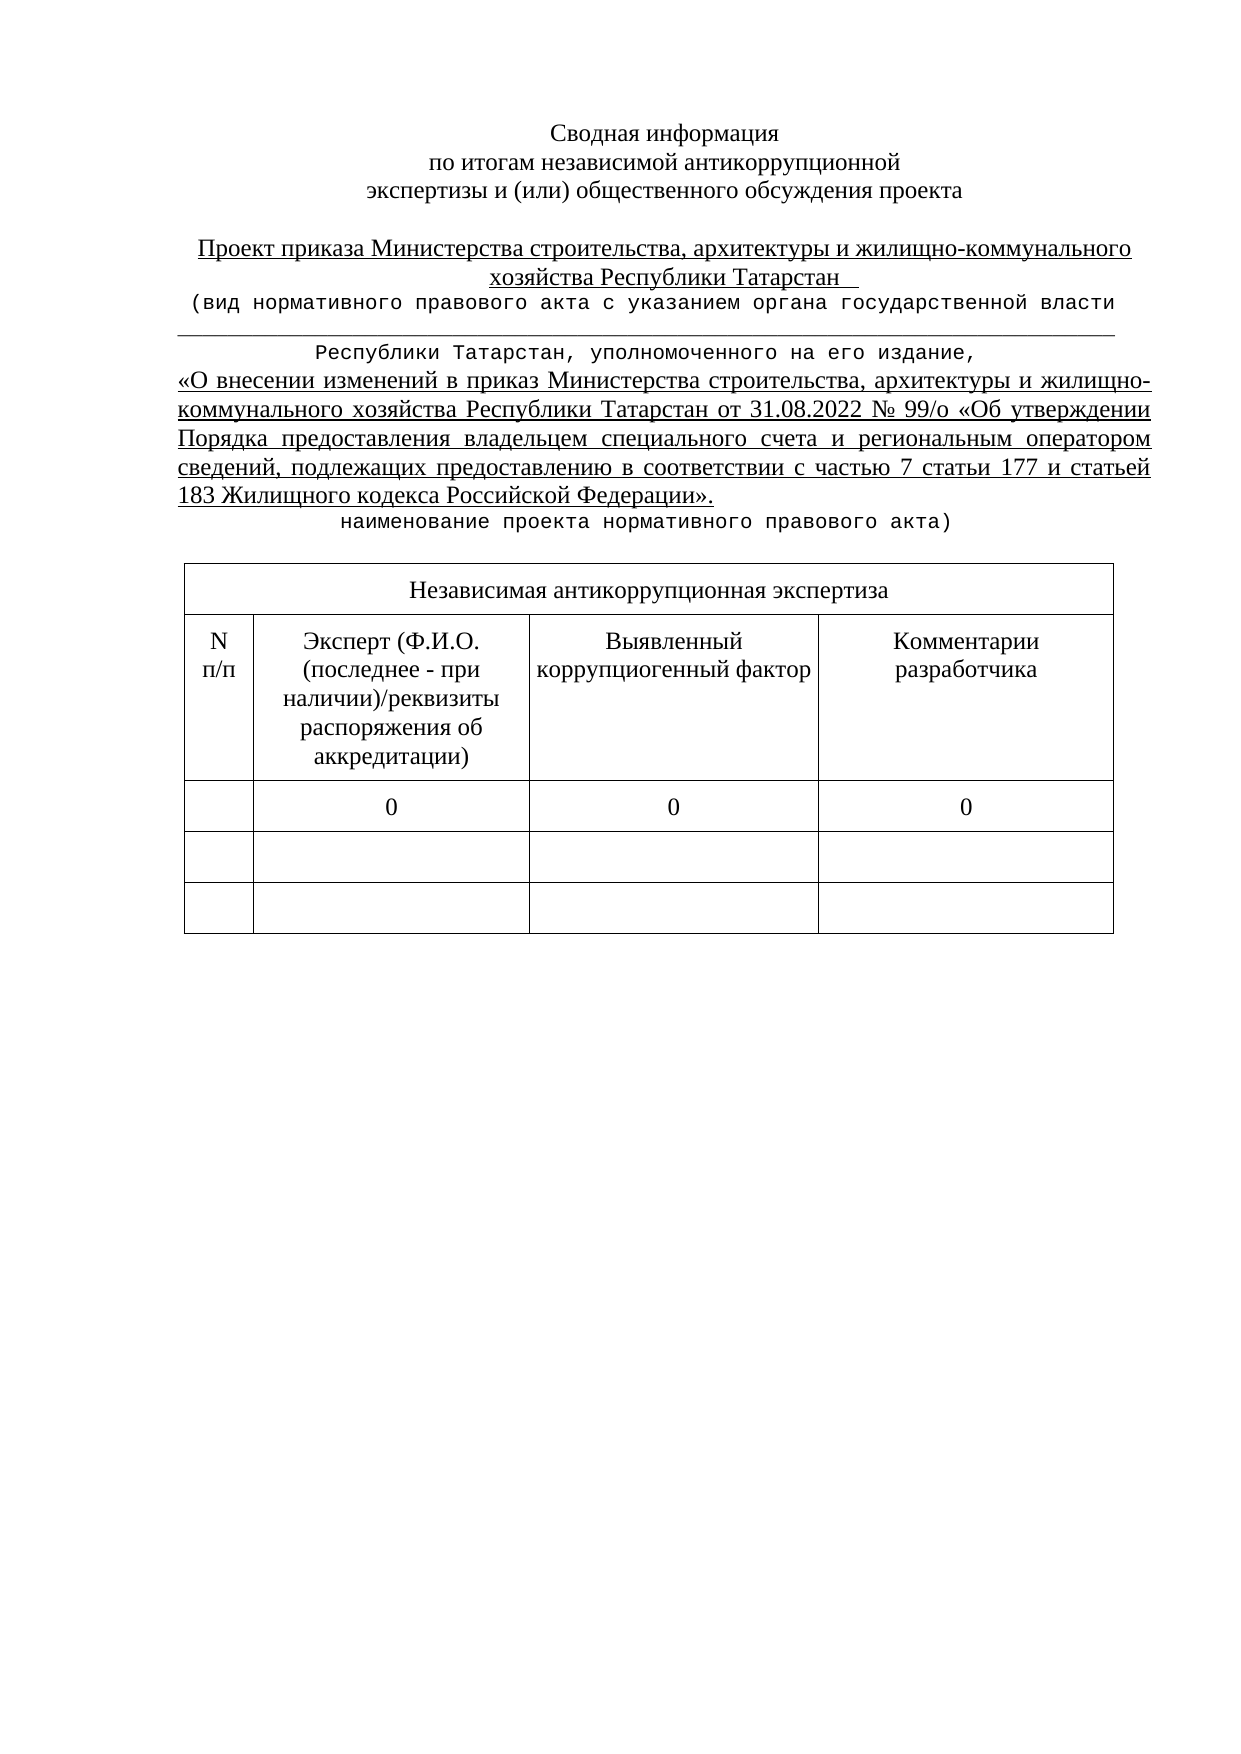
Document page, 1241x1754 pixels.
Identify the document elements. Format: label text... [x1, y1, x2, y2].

table_cell 0 [254, 781, 529, 831]
text Сводная информация [177, 118, 1152, 147]
text «О внесении изменений в приказ Министерства строительства, архитектуры и жилищно-коммунального хозяйства Республики Татарстан от 31.08.2022 № 99/о «Об утверждении Порядка предоставления владельцем специального счета и региональным оператором сведений, подлежащих предоставлению в соответствии с частью 7 статьи 177 и статьей 183 Жилищного кодекса Российской Федерации». [177, 366, 1152, 391]
table_cell [530, 883, 818, 933]
table_cell [530, 832, 818, 882]
table_cell [819, 832, 1113, 882]
table_cell 0 [530, 781, 818, 831]
table_cell [185, 883, 253, 933]
table_cell Эксперт (Ф.И.О. (последнее - при наличии)/реквизиты распоряжения об аккредитации) [254, 615, 529, 780]
text (вид нормативного правового акта с указанием органа государственной власти [177, 291, 1152, 316]
text Проект приказа Министерства строительства, архитектуры и жилищно-коммунального хозяйства Республики Татарстан [177, 233, 1152, 291]
table_cell Комментарии разработчика [819, 615, 1113, 780]
table_cell [254, 832, 529, 882]
table_cell N п/п [185, 615, 253, 780]
text по итогам независимой антикоррупционной [177, 147, 1152, 176]
text наименование проекта нормативного правового акта) [177, 509, 1152, 534]
table_cell [254, 883, 529, 933]
text Республики Татарстан, уполномоченного на его издание, [177, 341, 1152, 366]
table_header Независимая антикоррупционная экспертиза [185, 564, 1113, 614]
table_cell 0 [819, 781, 1113, 831]
text экспертизы и (или) общественного обсуждения проекта [177, 176, 1152, 204]
table_cell Выявленный коррупциогенный фактор [530, 615, 818, 780]
text «О внесении изменений в приказ Министерства строительства, архитектуры и жилищно-коммунального хозяйства Республики Татарстан от 31.08.2022 № 99/о «Об утверждении Порядка предоставления владельцем специального счета и региональным оператором сведений, подлежащих предоставлению в соответствии с частью 7 статьи 177 и статьей 183 Жилищного кодекса Российской Федерации». [177, 449, 1152, 509]
table_cell [185, 832, 253, 882]
text ___________________________________________________________________________ [177, 316, 1152, 341]
table_cell [819, 883, 1113, 933]
table_cell [185, 781, 253, 831]
text «О внесении изменений в приказ Министерства строительства, архитектуры и жилищно-коммунального хозяйства Республики Татарстан от 31.08.2022 № 99/о «Об утверждении Порядка предоставления владельцем специального счета и региональным оператором сведений, подлежащих предоставлению в соответствии с частью 7 статьи 177 и статьей 183 Жилищного кодекса Российской Федерации». [177, 392, 1152, 448]
